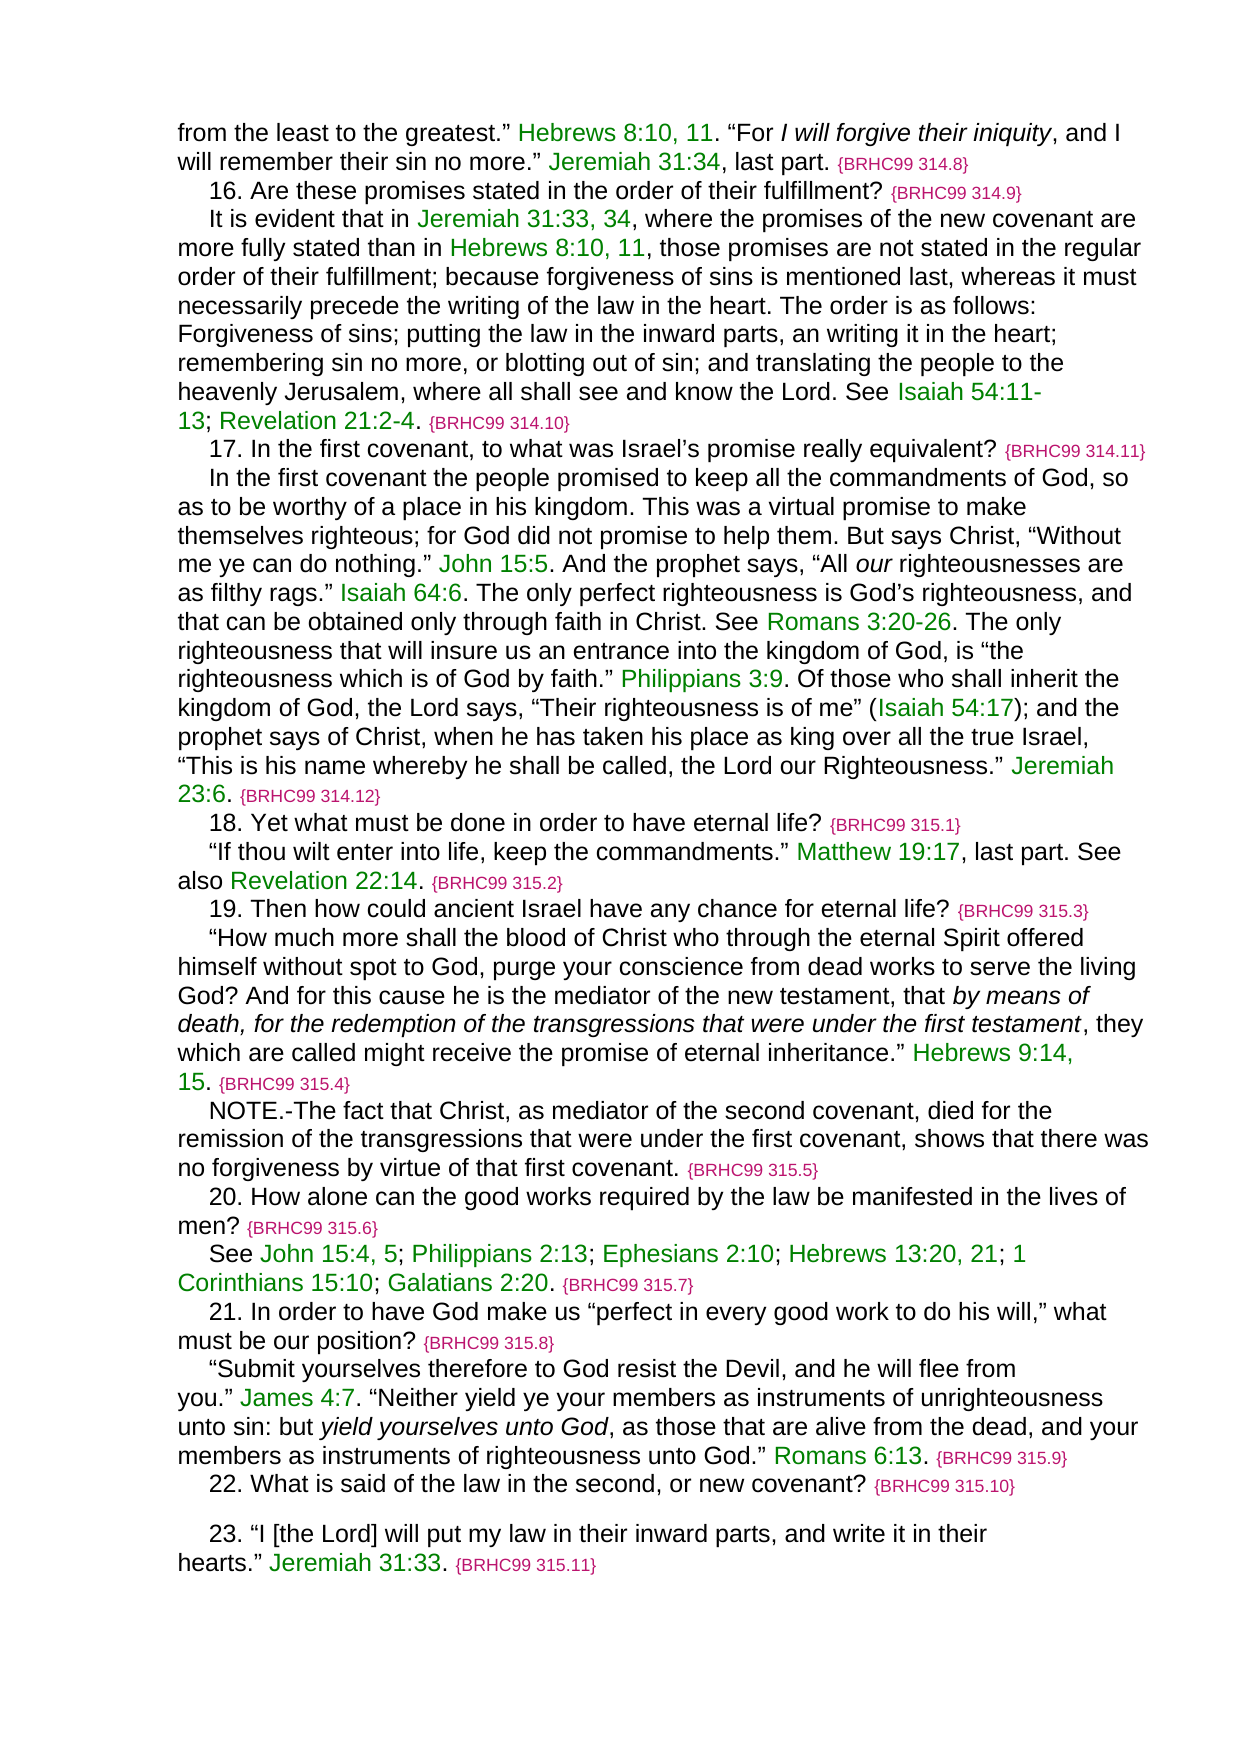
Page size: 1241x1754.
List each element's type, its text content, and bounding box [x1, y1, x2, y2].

text NOTE.-The fact that Christ, as mediator of the second covenant, died for the remission of the transgressions that were under the first covenant, shows that there was no forgiveness by virtue of that first covenant. {BRHC99 315.5} [177, 1096, 1152, 1182]
text 20. How alone can the good works required by the law be manifested in the lives of men? {BRHC99 315.6} [177, 1182, 1152, 1239]
text 18. Yet what must be done in order to have eternal life? {BRHC99 315.1} [177, 808, 1152, 837]
text “Submit yourselves therefore to God resist the Devil, and he will flee from you.” James 4:7. “Neither yield ye your members as instruments of unrighteousness unto sin: but yield yourselves unto God, as those that are alive from the dead, and your members as instruments of righteousness unto God.” Romans 6:13. {BRHC99 315.9} [177, 1354, 1152, 1469]
text It is evident that in Jeremiah 31:33, 34, where the promises of the new covenant are more fully stated than in Hebrews 8:10, 11, those promises are not stated in the regular order of their fulfillment; because forgiveness of sins is mentioned last, whereas it must necessarily precede the writing of the law in the heart. The order is as follows: Forgiveness of sins; putting the law in the inward parts, an writing it in the heart; remembering sin no more, or blotting out of sin; and translating the people to the heavenly Jerusalem, where all shall see and know the Lord. See Isaiah 54:11-13; Revelation 21:2-4. {BRHC99 314.10} [177, 204, 1152, 434]
text 21. In order to have God make us “perfect in every good work to do his will,” what must be our position? {BRHC99 315.8} [177, 1297, 1152, 1354]
text 16. Are these promises stated in the order of their fulfillment? {BRHC99 314.9} [177, 176, 1152, 204]
text See John 15:4, 5; Philippians 2:13; Ephesians 2:10; Hebrews 13:20, 21; 1 Corinthians 15:10; Galatians 2:20. {BRHC99 315.7} [177, 1239, 1152, 1297]
text 22. What is said of the law in the second, or new covenant? {BRHC99 315.10} [177, 1469, 1152, 1498]
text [177, 118, 1152, 176]
text “How much more shall the blood of Christ who through the eternal Spirit offered himself without spot to God, purge your conscience from dead works to serve the living God? And for this cause he is the mediator of the new testament, that by means of death, for the redemption of the transgressions that were under the first testament, they which are called might receive the promise of eternal inheritance.” Hebrews 9:14, 15. {BRHC99 315.4} [177, 923, 1152, 1096]
text In the first covenant the people promised to keep all the commandments of God, so as to be worthy of a place in his kingdom. This was a virtual promise to make themselves righteous; for God did not promise to help them. But says Christ, “Without me ye can do nothing.” John 15:5. And the prophet says, “All our righteousnesses are as filthy rags.” Isaiah 64:6. The only perfect righteousness is God’s righteousness, and that can be obtained only through faith in Christ. See Romans 3:20-26. The only righteousness that will insure us an entrance into the kingdom of God, is “the righteousness which is of God by faith.” Philippians 3:9. Of those who shall inherit the kingdom of God, the Lord says, “Their righteousness is of me” (Isaiah 54:17); and the prophet says of Christ, when he has taken his place as king over all the true Israel, “This is his name whereby he shall be called, the Lord our Righteousness.” Jeremiah 23:6. {BRHC99 314.12} [177, 463, 1152, 808]
text “If thou wilt enter into life, keep the commandments.” Matthew 19:17, last part. See also Revelation 22:14. {BRHC99 315.2} [177, 837, 1152, 894]
text 17. In the first covenant, to what was Israel’s promise really equivalent? {BRHC99 314.11} [177, 434, 1152, 463]
text 23. “I [the Lord] will put my law in their inward parts, and write it in their hearts.” Jeremiah 31:33. {BRHC99 315.11} [177, 1519, 1152, 1576]
text 19. Then how could ancient Israel have any chance for eternal life? {BRHC99 315.3} [177, 894, 1152, 923]
